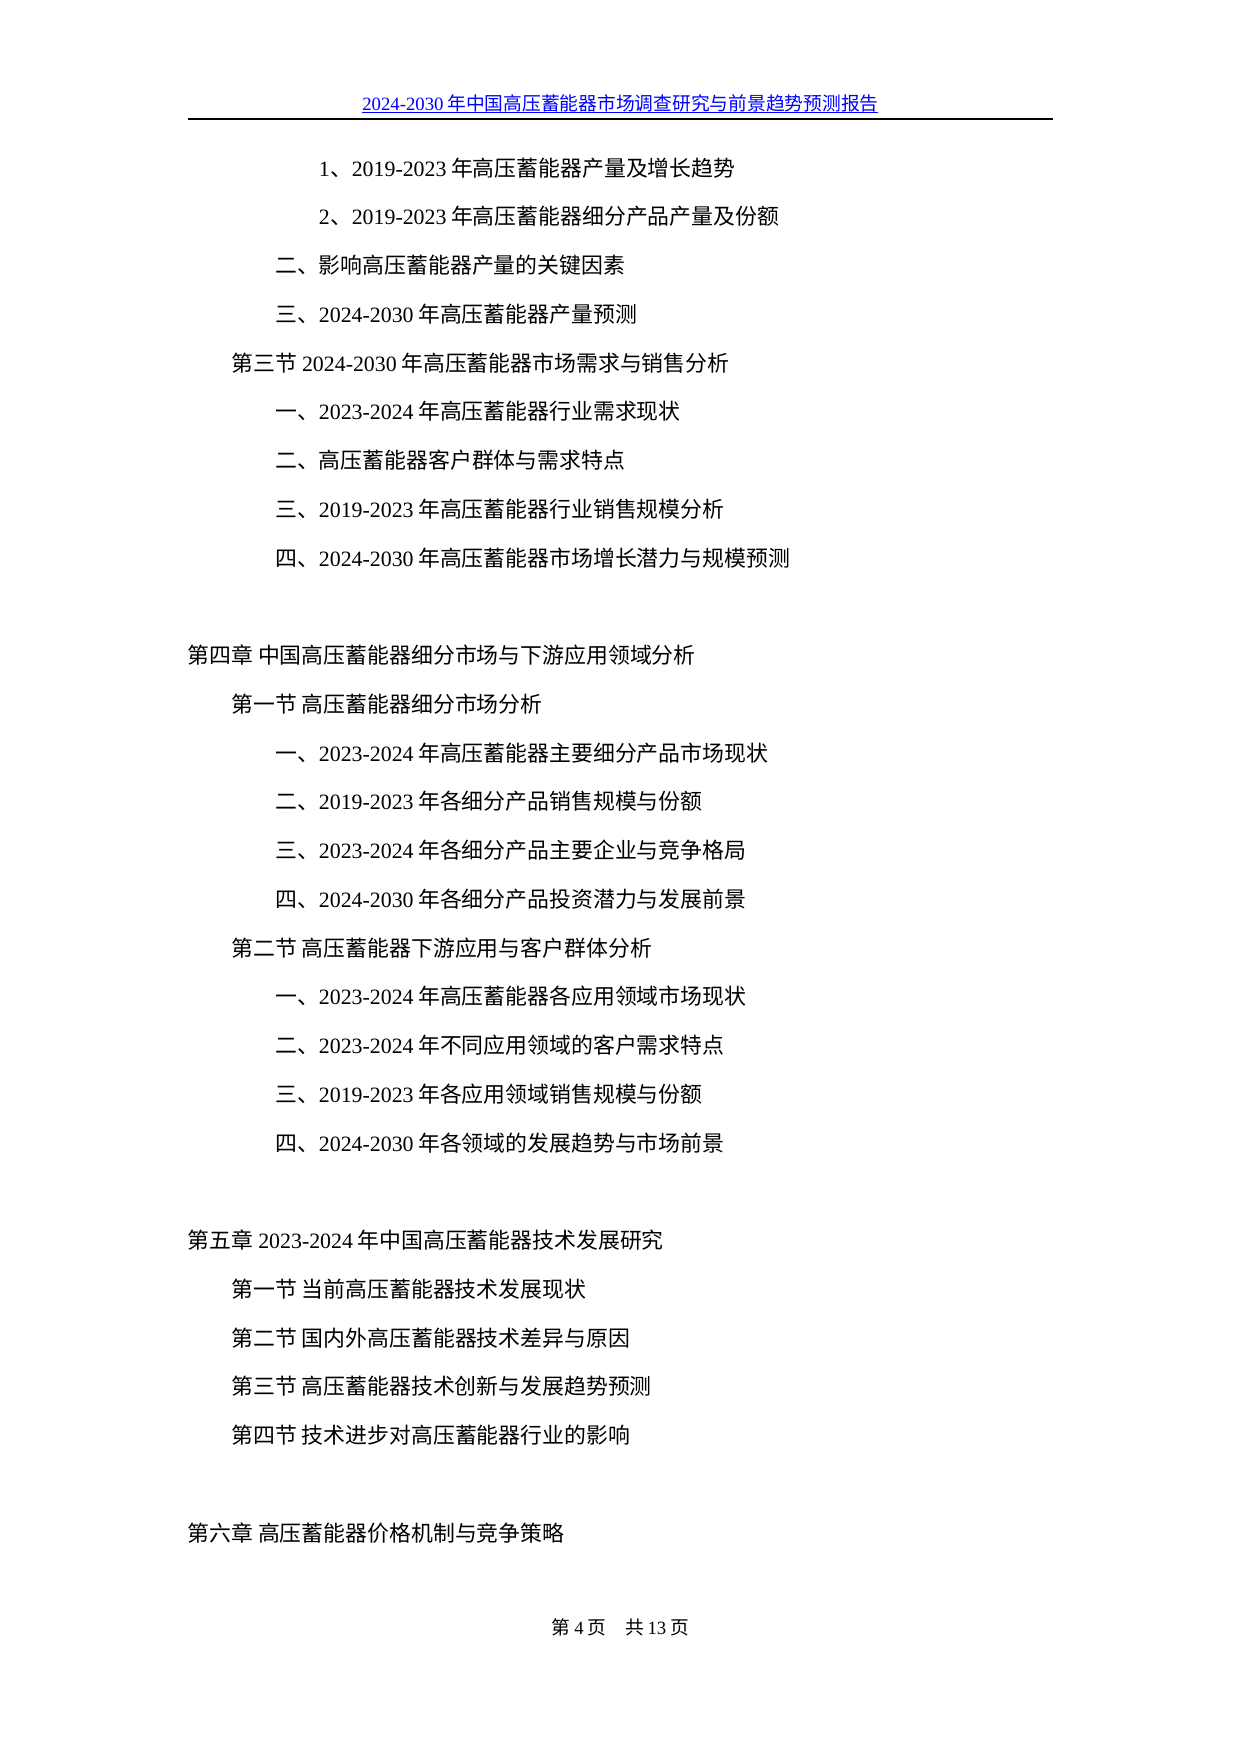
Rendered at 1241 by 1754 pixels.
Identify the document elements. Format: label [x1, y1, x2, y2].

text [187, 150, 1053, 1548]
